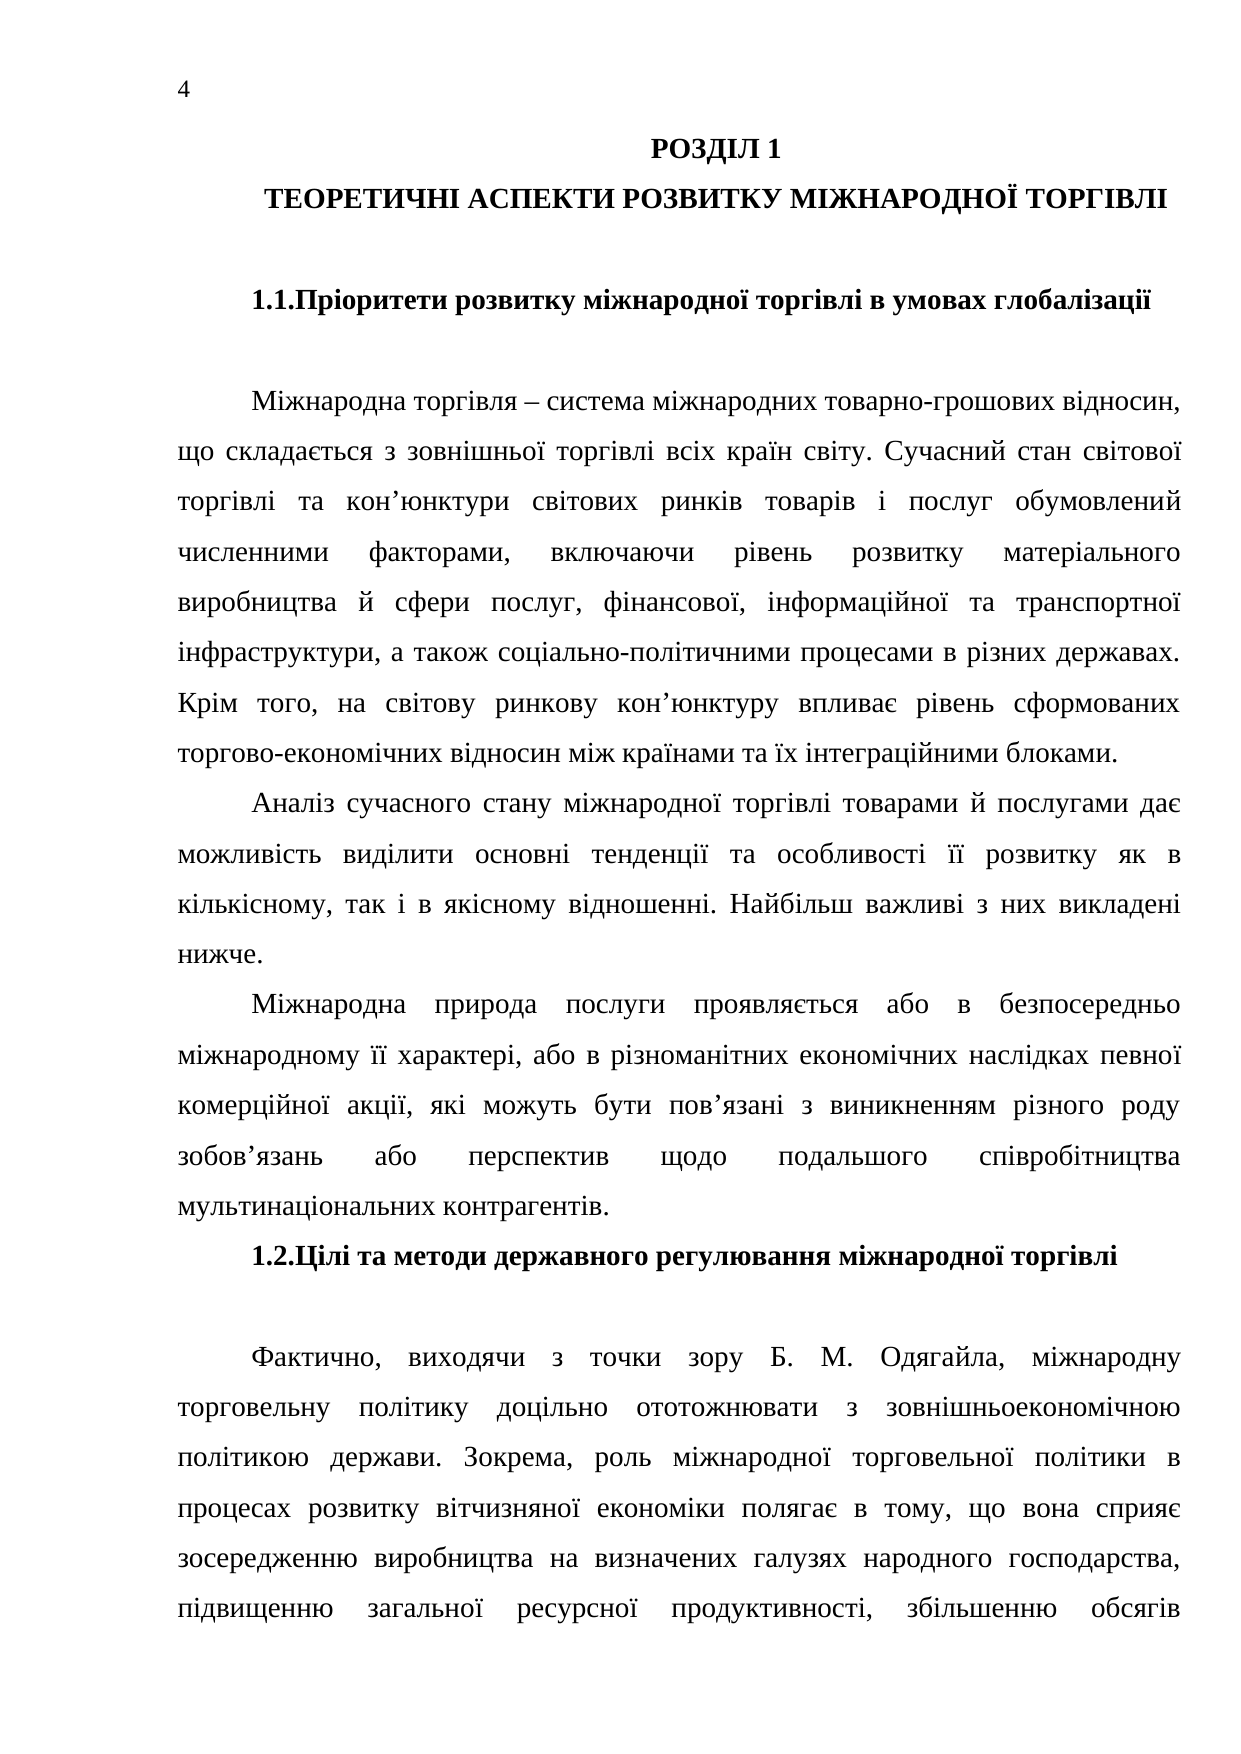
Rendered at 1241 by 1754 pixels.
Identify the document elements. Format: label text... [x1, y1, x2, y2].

text РОЗДІЛ 1 [177, 131, 1181, 165]
text 1.1.Пріоритети розвитку міжнародної торгівлі в умовах глобалізації [177, 282, 1181, 316]
text 1.2.Цілі та методи державного регулювання міжнародної торгівлі [177, 1238, 1181, 1272]
text Міжнародна природа послуги проявляється або в безпосередньо міжнародному її характері, або в рiзноманiтних економiчних наслідках певної комерційної акції, які можуть бути пов’язанi з виникненням різного роду зобов’язань або перспектив щодо подальшого спiвробiтництва мультинацiональних контрагентів. [177, 987, 1181, 1221]
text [177, 1339, 1181, 1624]
text Міжнародна торгівля – система міжнародних товарно-грошових відносин, що складається з зовнішньої торгівлі всіх країн світу. Сучасний стан світової торгівлі та кон’юнктури світових ринків товарів і послуг обумовлений численними факторами, включаючи рівень розвитку матеріального виробництва й сфери послуг, фінансової, інформаційної та транспортної інфраструктури, а також соціально-політичними процесами в різних державах. Крім того, на світову ринкову кон’юнктуру впливає рівень сформованих торгово-економічних відносин між країнами та їх інтеграційними блоками. [177, 383, 1181, 769]
text Аналіз сучасного стану міжнародної торгівлі товарами й послугами дає можливість виділити основні тенденції та особливості її розвитку як в кількісному, так і в якісному відношенні. Найбільш важливі з них викладені нижче. [177, 785, 1181, 970]
text ТЕОРЕТИЧНІ АСПЕКТИ РОЗВИТКУ МІЖНАРОДНОЇ ТОРГІВЛІ [177, 182, 1181, 215]
